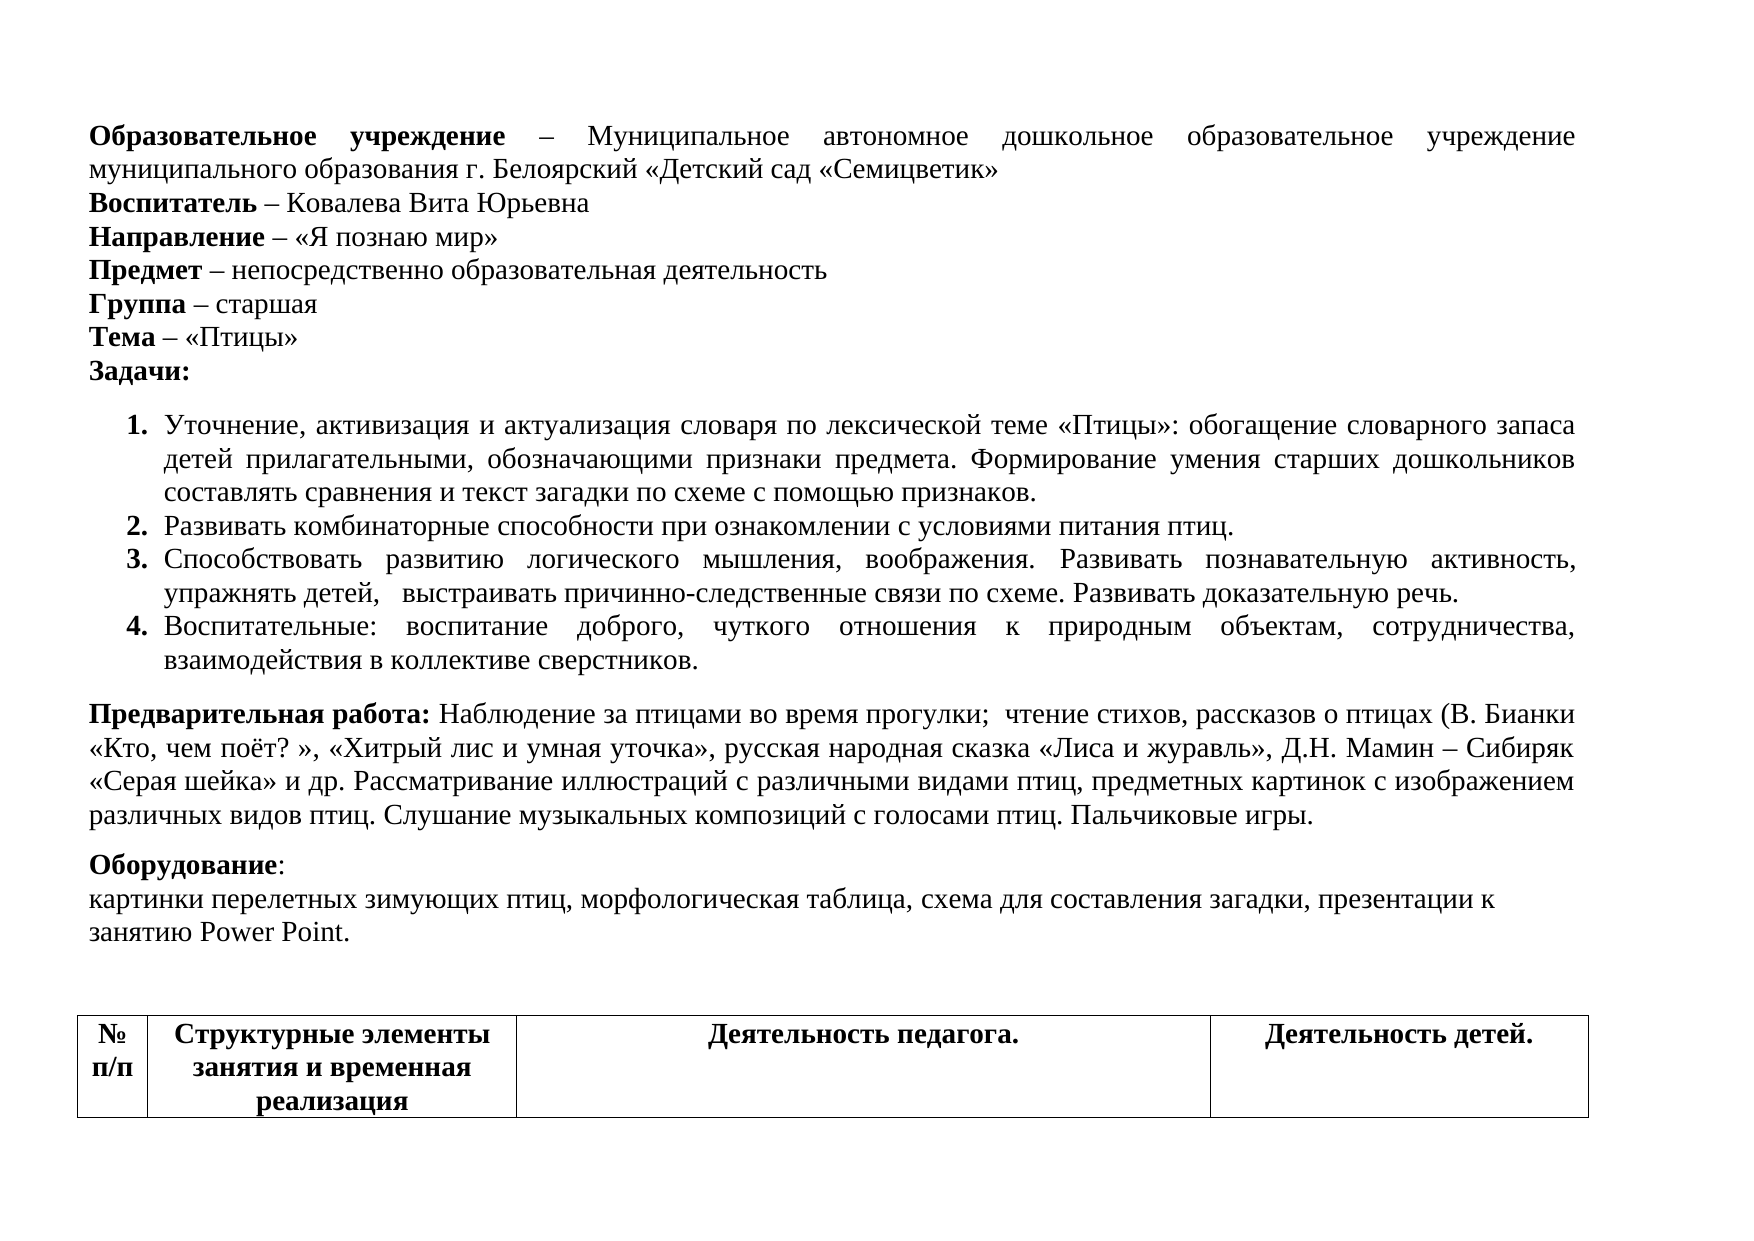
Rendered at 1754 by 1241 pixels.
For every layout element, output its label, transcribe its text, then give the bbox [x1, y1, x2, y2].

text Воспитатель – Ковалева Вита Юрьевна [88, 185, 1577, 219]
list Уточнение, активизация и актуализация словаря по лексической теме «Птицы»: обогащение словарного запаса детей прилагательными, обозначающими признаки предмета. Формирование умения старших дошкольников составлять сравнения и текст загадки по схеме с помощью признаков. [126, 407, 1577, 508]
text Тема – «Птицы» [88, 319, 1577, 353]
text Группа – старшая [88, 286, 1577, 319]
table_header Деятельность педагога. [517, 1016, 1210, 1117]
table_header Деятельность детей. [1211, 1016, 1588, 1117]
table_header № п/п [78, 1016, 147, 1117]
text Образовательное учреждение – Муниципальное автономное дошкольное образовательное учреждение муниципального образования г. Белоярский «Детский сад «Семицветик» [88, 118, 1577, 185]
text Оборудование: [88, 847, 1577, 881]
list Воспитательные: воспитание доброго, чуткого отношения к природным объектам, сотрудничества, взаимодействия в коллективе сверстников. [126, 608, 1577, 676]
table_header Структурные элементы занятия и временная реализация [148, 1016, 516, 1117]
list Способствовать развитию логического мышления, воображения. Развивать познавательную активность, упражнять детей, выстраивать причинно-следственные связи по схеме. Развивать доказательную речь. [126, 541, 1577, 608]
text Предмет – непосредственно образовательная деятельность [88, 252, 1577, 286]
text Направление – «Я познаю мир» [88, 219, 1577, 252]
text картинки перелетных зимующих птиц, морфологическая таблица, схема для составления загадки, презентации к занятию Power Point. [88, 881, 1577, 948]
text Предварительная работа: Наблюдение за птицами во время прогулки; чтение стихов, рассказов о птицах (В. Бианки «Кто, чем поёт? », «Хитрый лис и умная уточка», русская народная сказка «Лиса и журавль», Д.Н. Мамин – Сибиряк «Серая шейка» и др. Рассматривание иллюстраций с различными видами птиц, предметных картинок с изображением различных видов птиц. Слушание музыкальных композиций с голосами птиц. Пальчиковые игры. [88, 696, 1577, 831]
list Развивать комбинаторные способности при ознакомлении с условиями питания птиц. [126, 508, 1577, 541]
text Задачи: [88, 353, 1577, 386]
